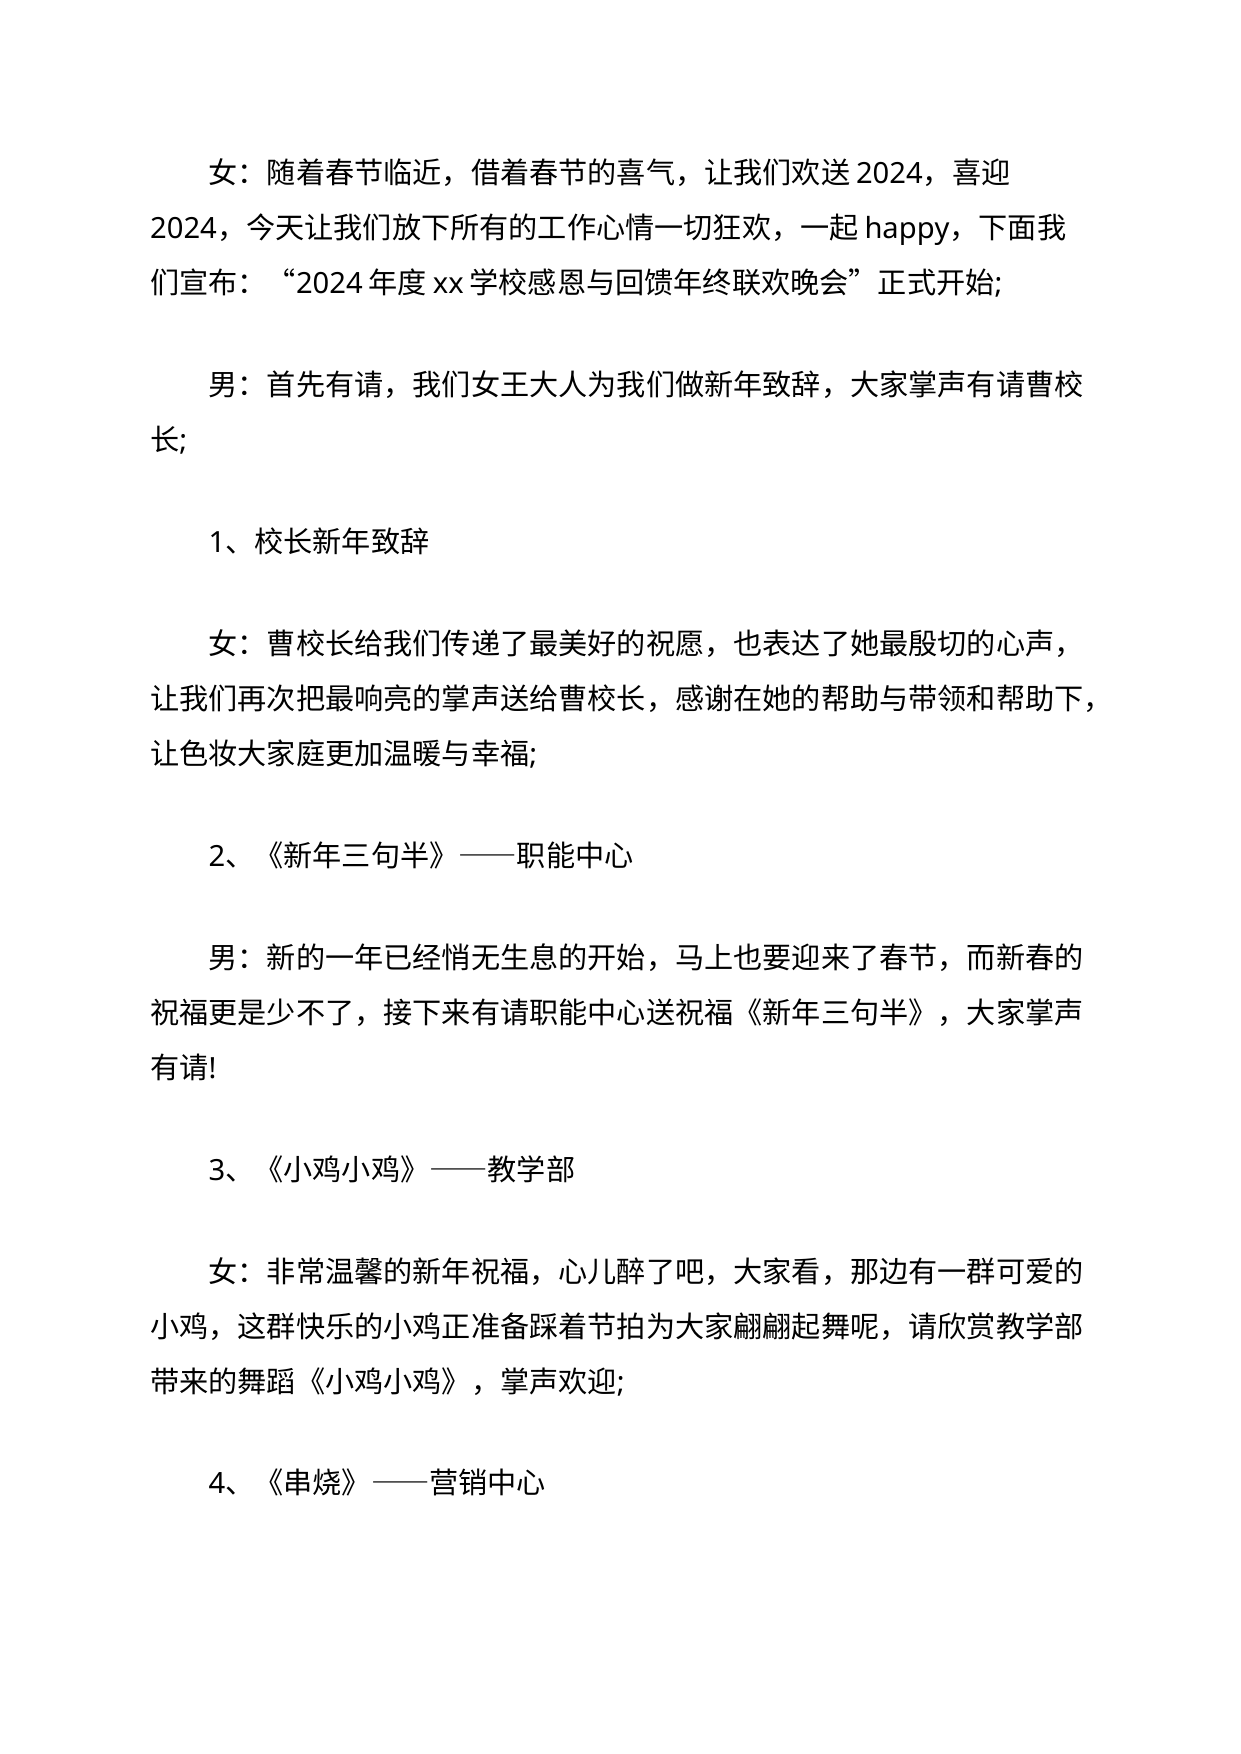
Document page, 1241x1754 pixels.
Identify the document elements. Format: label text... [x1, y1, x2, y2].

text 1、校长新年致辞 [150, 519, 1090, 561]
text 4、《串烧》——营销中心 [150, 1460, 1090, 1502]
text 2、《新年三句半》——职能中心 [150, 833, 1090, 875]
text 女：非常温馨的新年祝福，心儿醉了吧，大家看，那边有一群可爱的小鸡，这群快乐的小鸡正准备踩着节拍为大家翩翩起舞呢，请欣赏教学部带来的舞蹈《小鸡小鸡》，掌声欢迎; [150, 1248, 1090, 1401]
text 女：随着春节临近，借着春节的喜气，让我们欢送2024，喜迎2024，今天让我们放下所有的工作心情一切狂欢，一起happy，下面我们宣布：“2024年度xx学校感恩与回馈年终联欢晚会”正式开始; [150, 150, 1090, 302]
text 女：曹校长给我们传递了最美好的祝愿，也表达了她最殷切的心声，让我们再次把最响亮的掌声送给曹校长，感谢在她的帮助与带领和帮助下，让色妆大家庭更加温暖与幸福; [150, 621, 1090, 773]
text 3、《小鸡小鸡》——教学部 [150, 1146, 1090, 1189]
text 男：首先有请，我们女王大人为我们做新年致辞，大家掌声有请曹校长; [150, 362, 1090, 459]
text 男：新的一年已经悄无生息的开始，马上也要迎来了春节，而新春的祝福更是少不了，接下来有请职能中心送祝福《新年三句半》，大家掌声有请! [150, 934, 1090, 1087]
